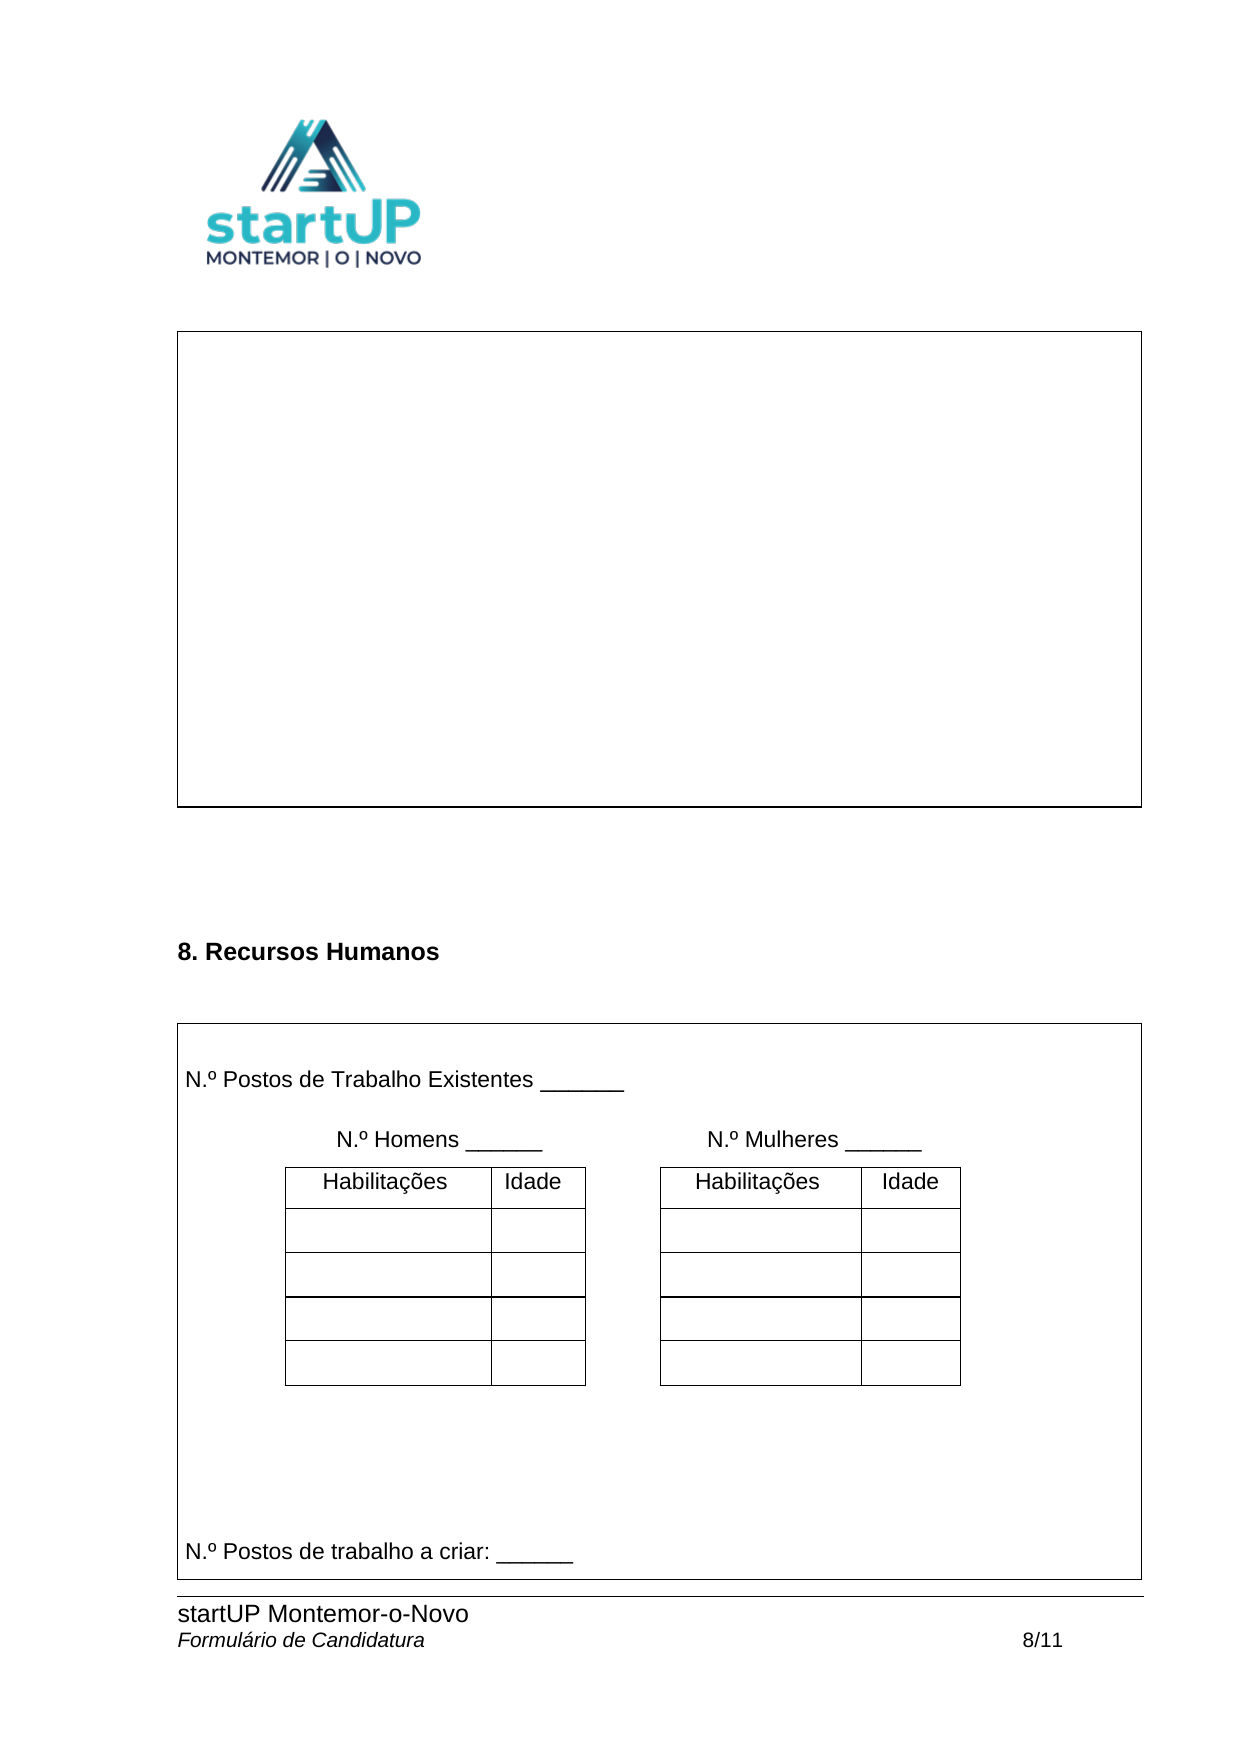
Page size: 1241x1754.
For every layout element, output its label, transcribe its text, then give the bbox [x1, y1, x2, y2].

text 8. Recursos Humanos [177, 937, 1144, 966]
picture [177, 59, 450, 331]
table_header N.º Postos de Trabalho Existentes ______ N.º Postos de trabalho a criar: ______ [178, 1024, 1141, 1578]
table_header [178, 332, 1141, 806]
